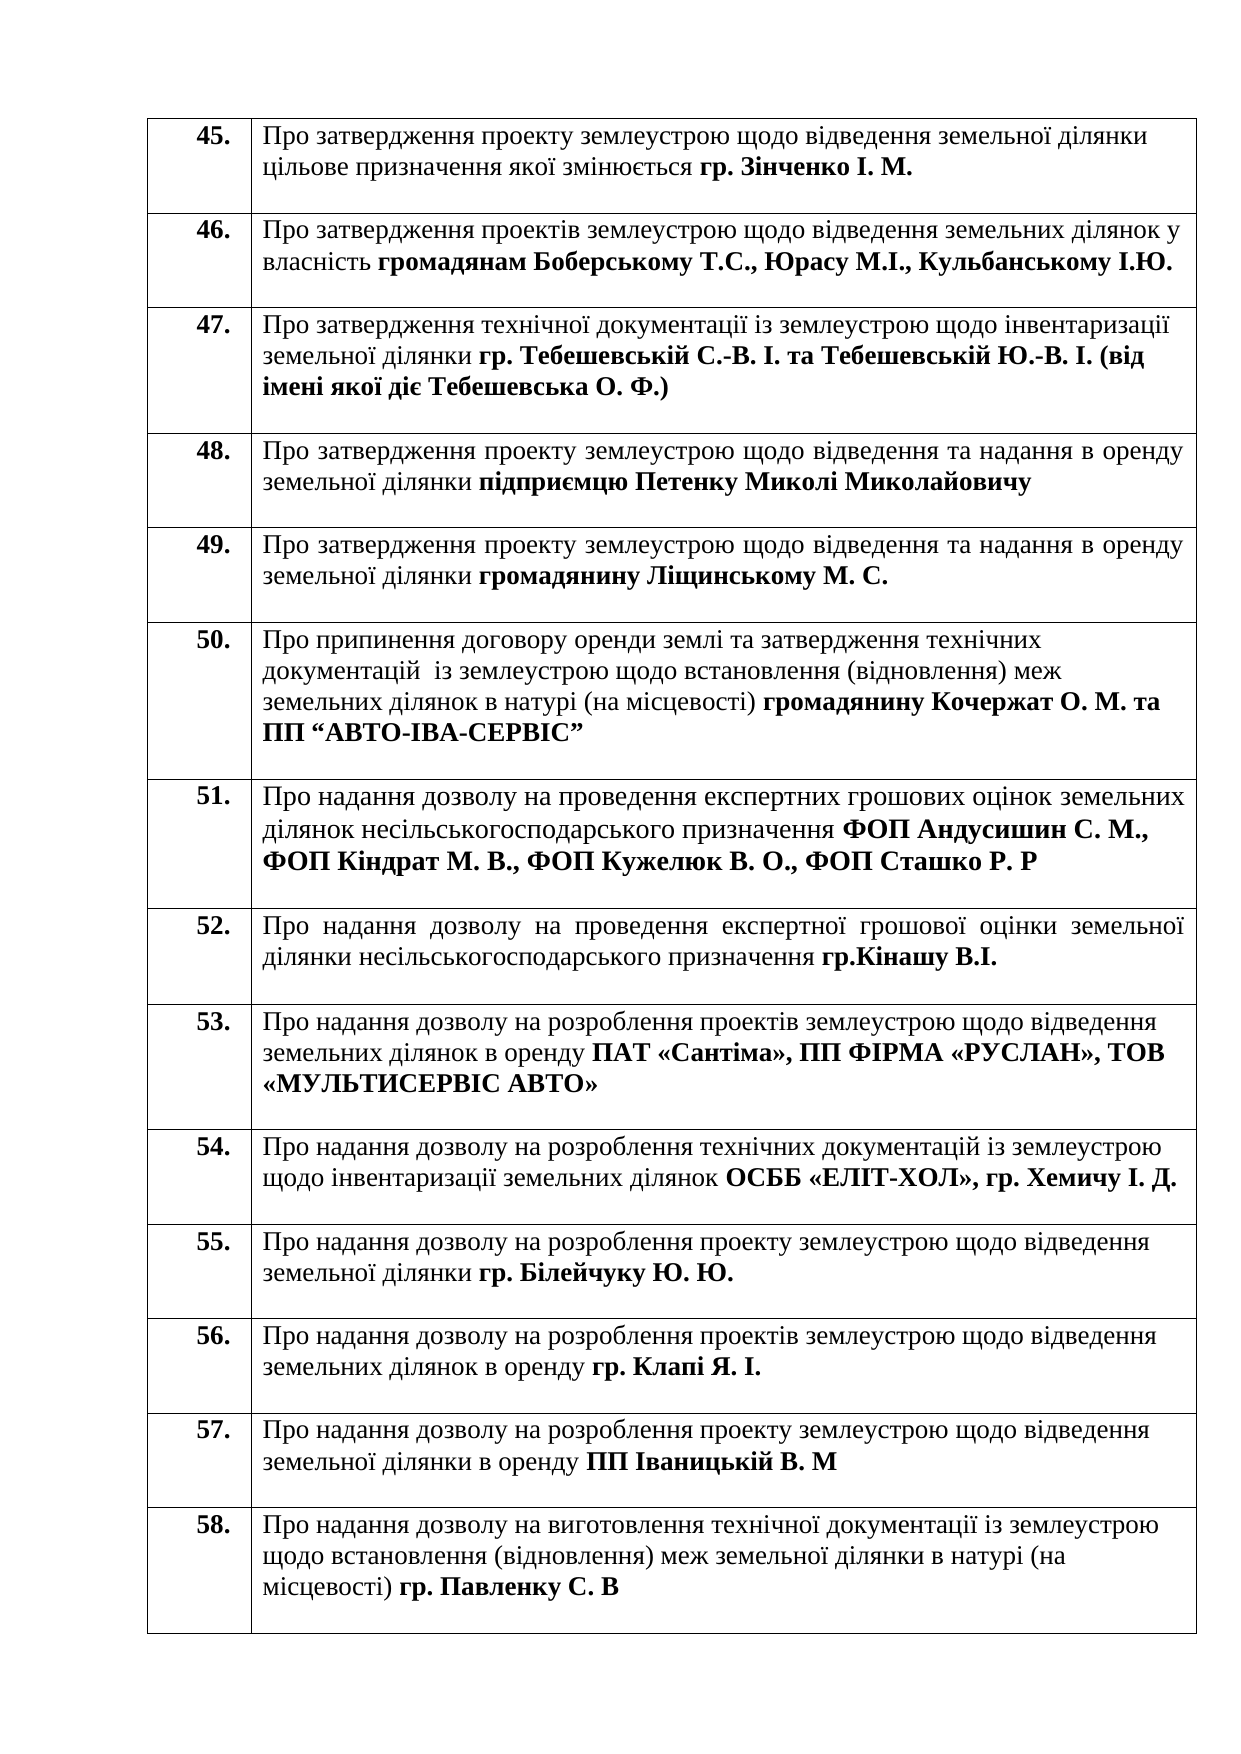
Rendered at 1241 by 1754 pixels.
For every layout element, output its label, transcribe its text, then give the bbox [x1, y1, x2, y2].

table_cell Про припинення договору оренди землі та затвердження технічних документацій із землеустрою щодо встановлення (відновлення) меж земельних ділянок в натурі (на місцевості) громадянину Кочержат О. М. та ПП “АВТО-ІВА-СЕРВІС” [252, 623, 1196, 778]
table_cell [148, 780, 251, 908]
table_cell [148, 1225, 251, 1318]
table_cell Про надання дозволу на проведення експертних грошових оцінок земельних ділянок несільськогосподарського призначення ФОП Андусишин С. М., ФОП Кіндрат М. В., ФОП Кужелюк В. О., ФОП Сташко Р. Р [252, 780, 1196, 908]
table_cell [148, 528, 251, 622]
table_cell Про надання дозволу на розроблення технічних документацій із землеустрою щодо інвентаризації земельних ділянок ОСББ «ЕЛІТ-ХОЛ», гр. Хемичу І. Д. [252, 1130, 1196, 1224]
table_cell Про надання дозволу на розроблення проектів землеустрою щодо відведення земельних ділянок в оренду ПАТ «Сантіма», ПП ФІРМА «РУСЛАН», ТОВ «МУЛЬТИСЕРВІС АВТО» [252, 1005, 1196, 1129]
table_cell Про затвердження проекту землеустрою щодо відведення та надання в оренду земельної ділянки підприємцю Петенку Миколі Миколайовичу [252, 434, 1196, 527]
table_cell [148, 909, 251, 1003]
table_cell Про затвердження проекту землеустрою щодо відведення земельної ділянки цільове призначення якої змінюється гр. Зінченко І. М. [252, 119, 1196, 213]
table_cell [148, 119, 251, 213]
table_cell [148, 214, 251, 307]
table_cell Про надання дозволу на розроблення проекту землеустрою щодо відведення земельної ділянки в оренду ПП Іваницькій В. М [252, 1414, 1196, 1507]
table_cell Про затвердження проекту землеустрою щодо відведення та надання в оренду земельної ділянки громадянину Ліщинському М. С. [252, 528, 1196, 622]
table_cell [148, 1130, 251, 1224]
table_cell [148, 1414, 251, 1507]
table_cell [148, 623, 251, 778]
table_cell [148, 308, 251, 433]
table_cell [148, 1005, 251, 1129]
table_cell Про затвердження проектів землеустрою щодо відведення земельних ділянок у власність громадянам Боберському Т.С., Юрасу М.І., Кульбанському І.Ю. [252, 214, 1196, 307]
table_cell Про надання дозволу на виготовлення технічної документації із землеустрою щодо встановлення (відновлення) меж земельної ділянки в натурі (на місцевості) гр. Павленку С. В [252, 1508, 1196, 1633]
table_cell Про надання дозволу на розроблення проектів землеустрою щодо відведення земельних ділянок в оренду гр. Клапі Я. І. [252, 1319, 1196, 1413]
table_cell Про надання дозволу на розроблення проекту землеустрою щодо відведення земельної ділянки гр. Білейчуку Ю. Ю. [252, 1225, 1196, 1318]
table_cell [148, 1319, 251, 1413]
table_cell [148, 434, 251, 527]
table_cell Про надання дозволу на проведення експертної грошової оцінки земельної ділянки несільськогосподарського призначення гр.Кінашу В.І. [252, 909, 1196, 1003]
table_cell [148, 1508, 251, 1633]
table_cell Про затвердження технічної документації із землеустрою щодо інвентаризації земельної ділянки гр. Тебешевській С.-В. І. та Тебешевській Ю.-В. І. (від імені якої діє Тебешевська О. Ф.) [252, 308, 1196, 433]
